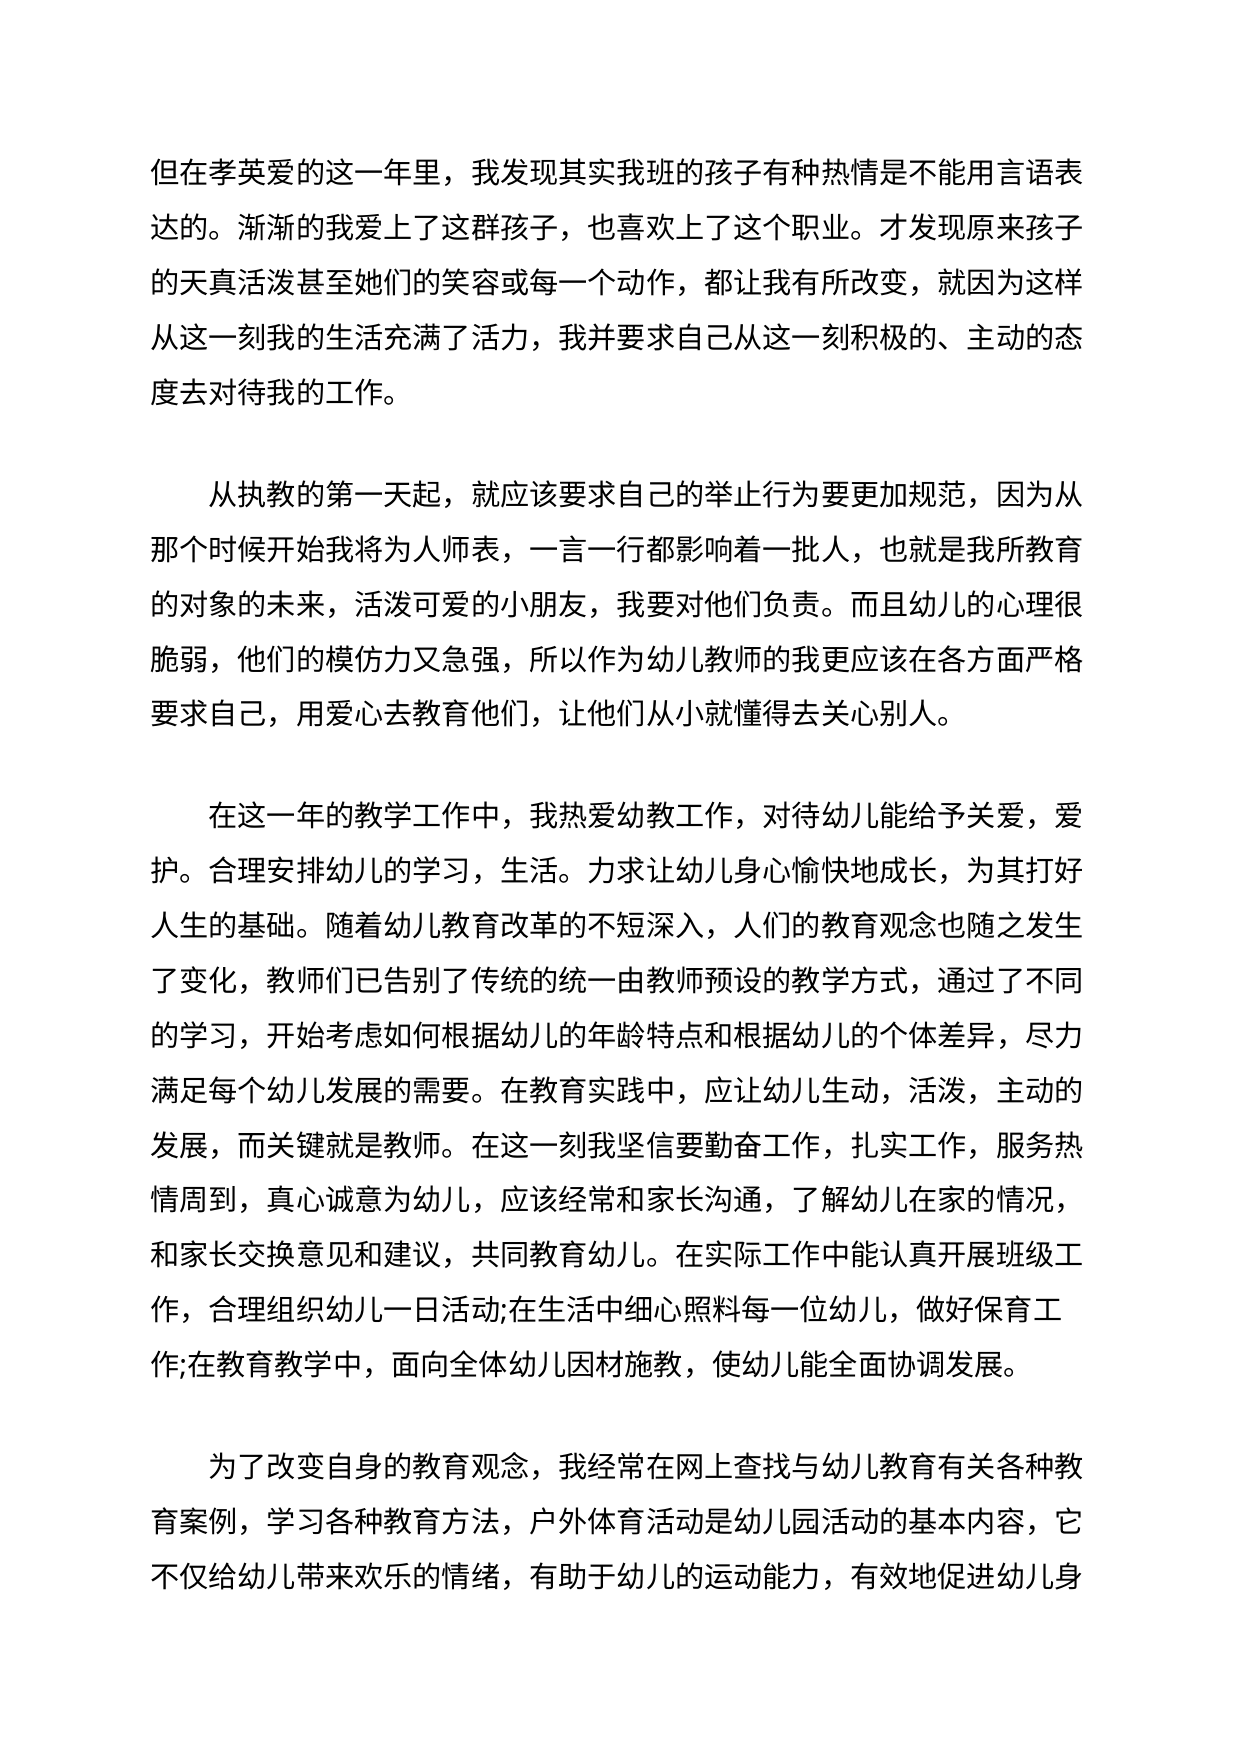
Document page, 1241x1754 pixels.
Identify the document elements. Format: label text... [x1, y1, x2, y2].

text 在这一年的教学工作中，我热爱幼教工作，对待幼儿能给予关爱，爱护。合理安排幼儿的学习，生活。力求让幼儿身心愉快地成长，为其打好人生的基础。随着幼儿教育改革的不短深入，人们的教育观念也随之发生了变化，教师们已告别了传统的统一由教师预设的教学方式，通过了不同的学习，开始考虑如何根据幼儿的年龄特点和根据幼儿的个体差异，尽力满足每个幼儿发展的需要。在教育实践中，应让幼儿生动，活泼，主动的发展，而关键就是教师。在这一刻我坚信要勤奋工作，扎实工作，服务热情周到，真心诚意为幼儿，应该经常和家长沟通，了解幼儿在家的情况，和家长交换意见和建议，共同教育幼儿。在实际工作中能认真开展班级工作，合理组织幼儿一日活动;在生活中细心照料每一位幼儿，做好保育工作;在教育教学中，面向全体幼儿因材施教，使幼儿能全面协调发展。 [150, 793, 1090, 1384]
text 从执教的第一天起，就应该要求自己的举止行为要更加规范，因为从那个时候开始我将为人师表，一言一行都影响着一批人，也就是我所教育的对象的未来，活泼可爱的小朋友，我要对他们负责。而且幼儿的心理很脆弱，他们的模仿力又急强，所以作为幼儿教师的我更应该在各方面严格要求自己，用爱心去教育他们，让他们从小就懂得去关心别人。 [150, 471, 1090, 733]
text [150, 1444, 1090, 1596]
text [150, 150, 1090, 412]
